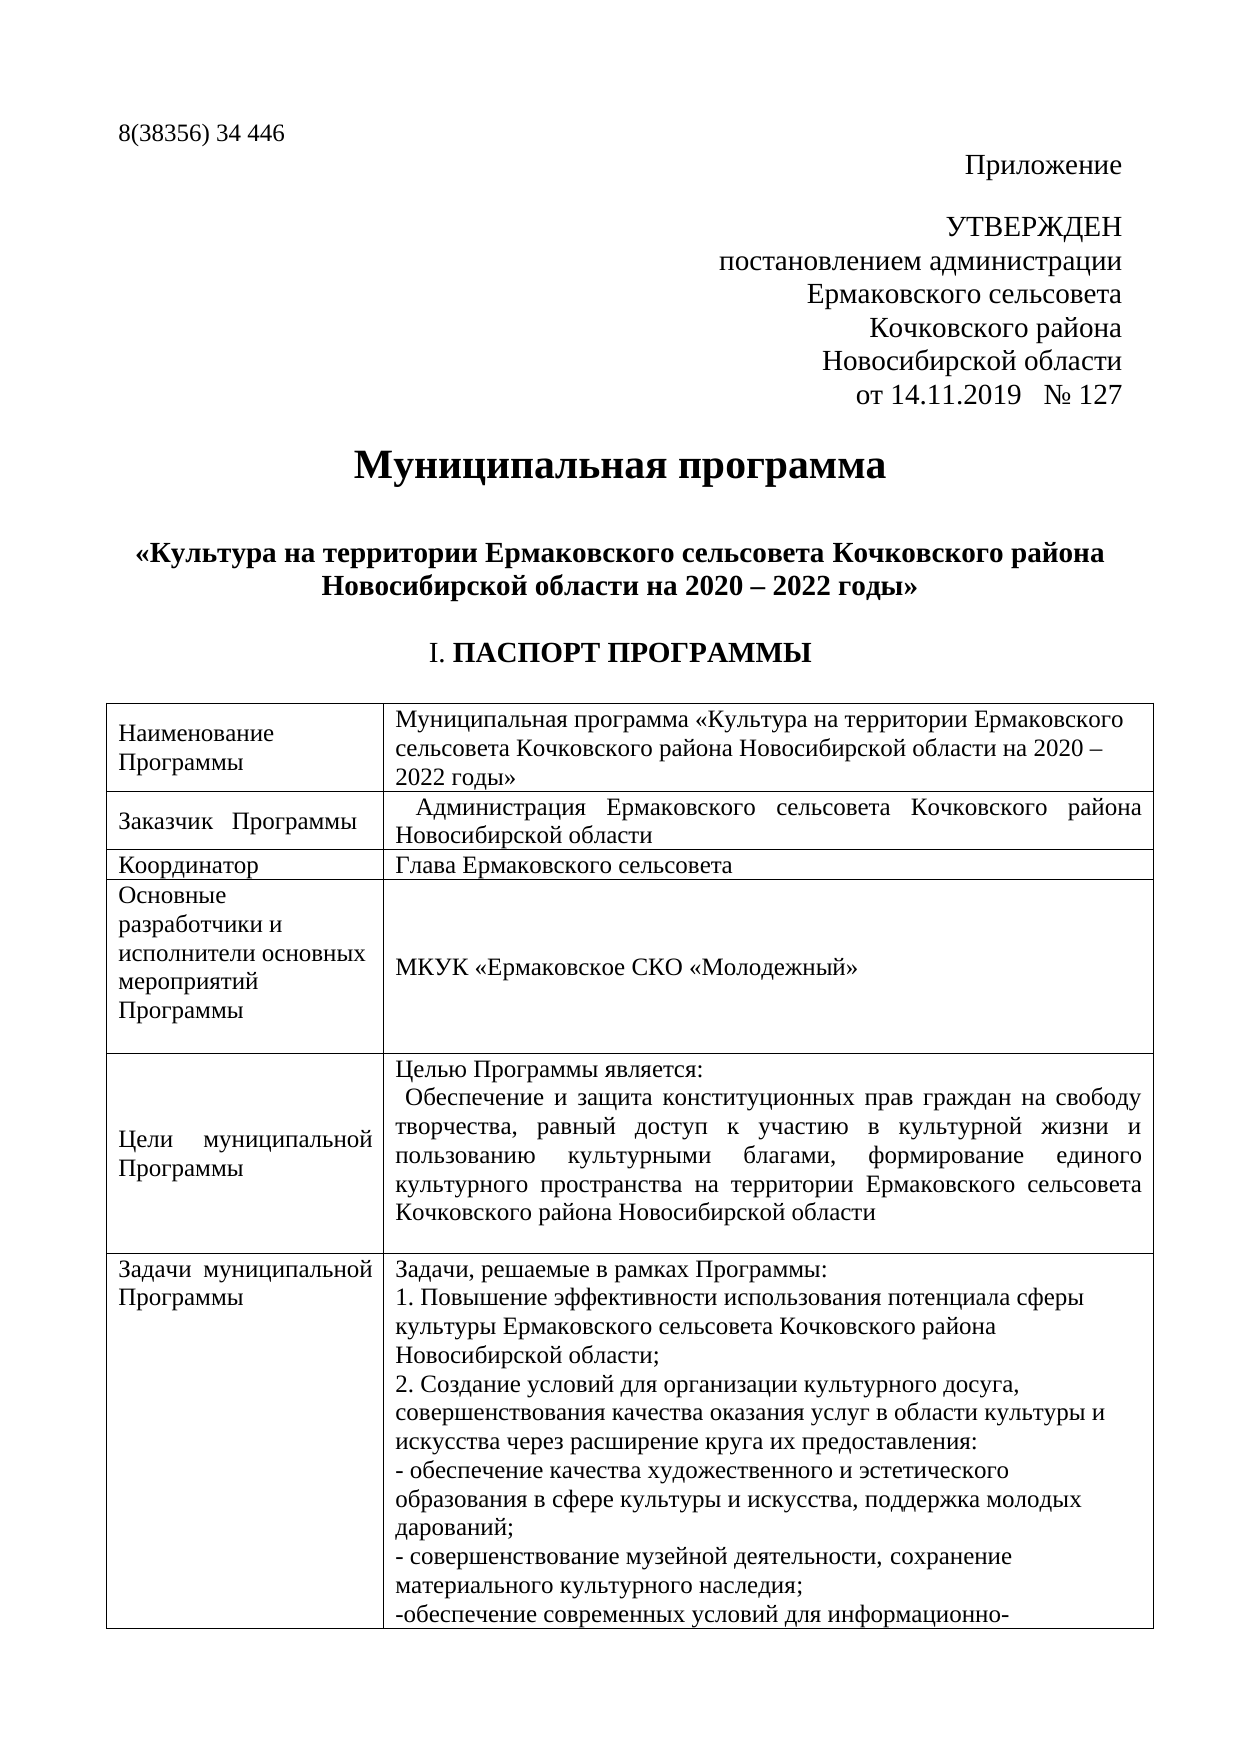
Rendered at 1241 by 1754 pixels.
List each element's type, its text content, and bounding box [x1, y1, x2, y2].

text Новосибирской области [118, 343, 1122, 377]
text I. ПАСПОРТ ПРОГРАММЫ [118, 636, 1122, 669]
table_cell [107, 1254, 383, 1627]
text 8(38356) 34 446 [118, 118, 1122, 147]
table_cell Целью Программы является: Обеспечение и защита конституционных прав граждан на свободу творчества, равный доступ к участию в культурной жизни и пользованию культурными благами, формирование единого культурного пространства на территории Ермаковского сельсовета Кочковского района Новосибирской области [384, 1054, 1153, 1253]
table_cell Основные разработчики и исполнители основных мероприятий Программы [107, 880, 383, 1053]
table_cell Цели муниципальной Программы [107, 1054, 383, 1253]
table_cell Координатор [107, 850, 383, 879]
text УТВЕРЖДЕН [265, 209, 1122, 243]
text от 14.11.2019 № 127 [118, 377, 1122, 410]
text постановлением администрации [118, 243, 1122, 276]
table_header Наименование Программы [107, 704, 383, 791]
table_cell Заказчик Программы [107, 792, 383, 849]
text Муниципальная программа [118, 439, 1122, 487]
text «Культура на территории Ермаковского сельсовета Кочковского района Новосибирской области на 2020 – 2022 годы» [118, 535, 1121, 602]
table_cell МКУК «Ермаковское СКО «Молодежный» [384, 880, 1153, 1053]
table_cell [384, 1254, 1153, 1627]
table_header Муниципальная программа «Культура на территории Ермаковского сельсовета Кочковского района Новосибирской области на 2020 – 2022 годы» [384, 704, 1153, 791]
text Ермаковского сельсовета Кочковского района [118, 276, 1122, 343]
text Приложение [118, 147, 1122, 180]
table_cell Глава Ермаковского сельсовета [384, 850, 1153, 879]
table_cell Администрация Ермаковского сельсовета Кочковского района Новосибирской области [384, 792, 1153, 849]
